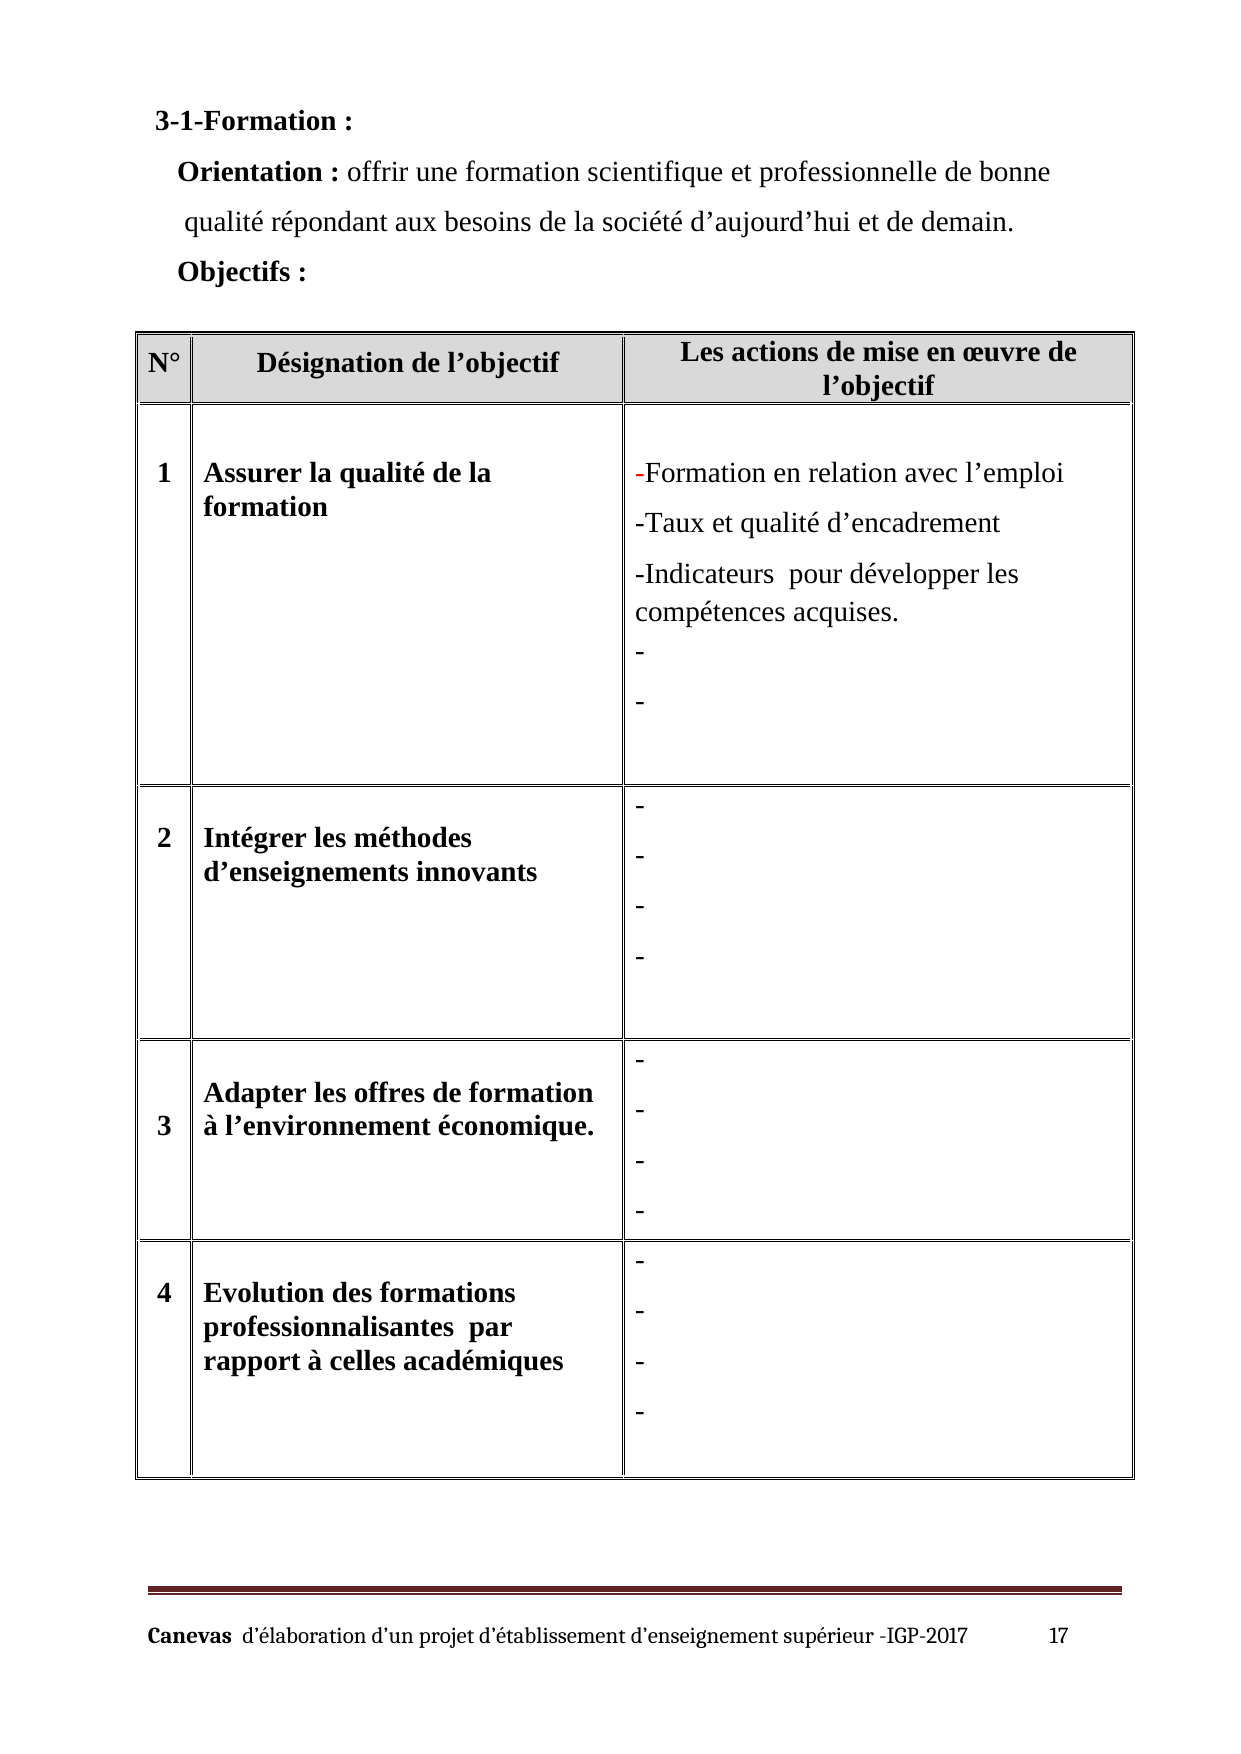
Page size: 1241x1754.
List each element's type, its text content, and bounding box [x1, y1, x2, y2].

table_cell - - - - [624, 1038, 1133, 1239]
text Orientation : offrir une formation scientifique et professionnelle de bonne [148, 154, 1122, 187]
table_cell 4 [136, 1239, 192, 1477]
table_cell 2 [138, 784, 190, 1038]
table_header N° [138, 333, 192, 402]
table_cell -Formation en relation avec l’emploi -Taux et qualité d’encadrement -Indicateurs pour développer les compétences acquises. - - [625, 402, 1132, 784]
table_cell Assurer la qualité de la formation [193, 405, 622, 784]
table_cell - - - - [625, 784, 1132, 1038]
table_cell 1 [138, 402, 190, 784]
table_cell Evolution des formations professionnalisantes par rapport à celles académiques [192, 1239, 624, 1477]
table_cell Adapter les offres de formation à l’environnement économique. [193, 1041, 622, 1239]
table_header Les actions de mise en œuvre de l’objectif [624, 335, 1132, 402]
table_header Désignation de l’objectif [192, 333, 624, 402]
table_cell Intégrer les méthodes d’enseignements innovants [193, 787, 622, 1038]
table_cell 3 [136, 1038, 192, 1239]
table_cell - - - - [624, 1239, 1133, 1477]
text 3-1-Formation : [148, 103, 1122, 137]
text qualité répondant aux besoins de la société d’aujourd’hui et de demain. [148, 204, 1122, 238]
text Objectifs : [148, 254, 1122, 288]
